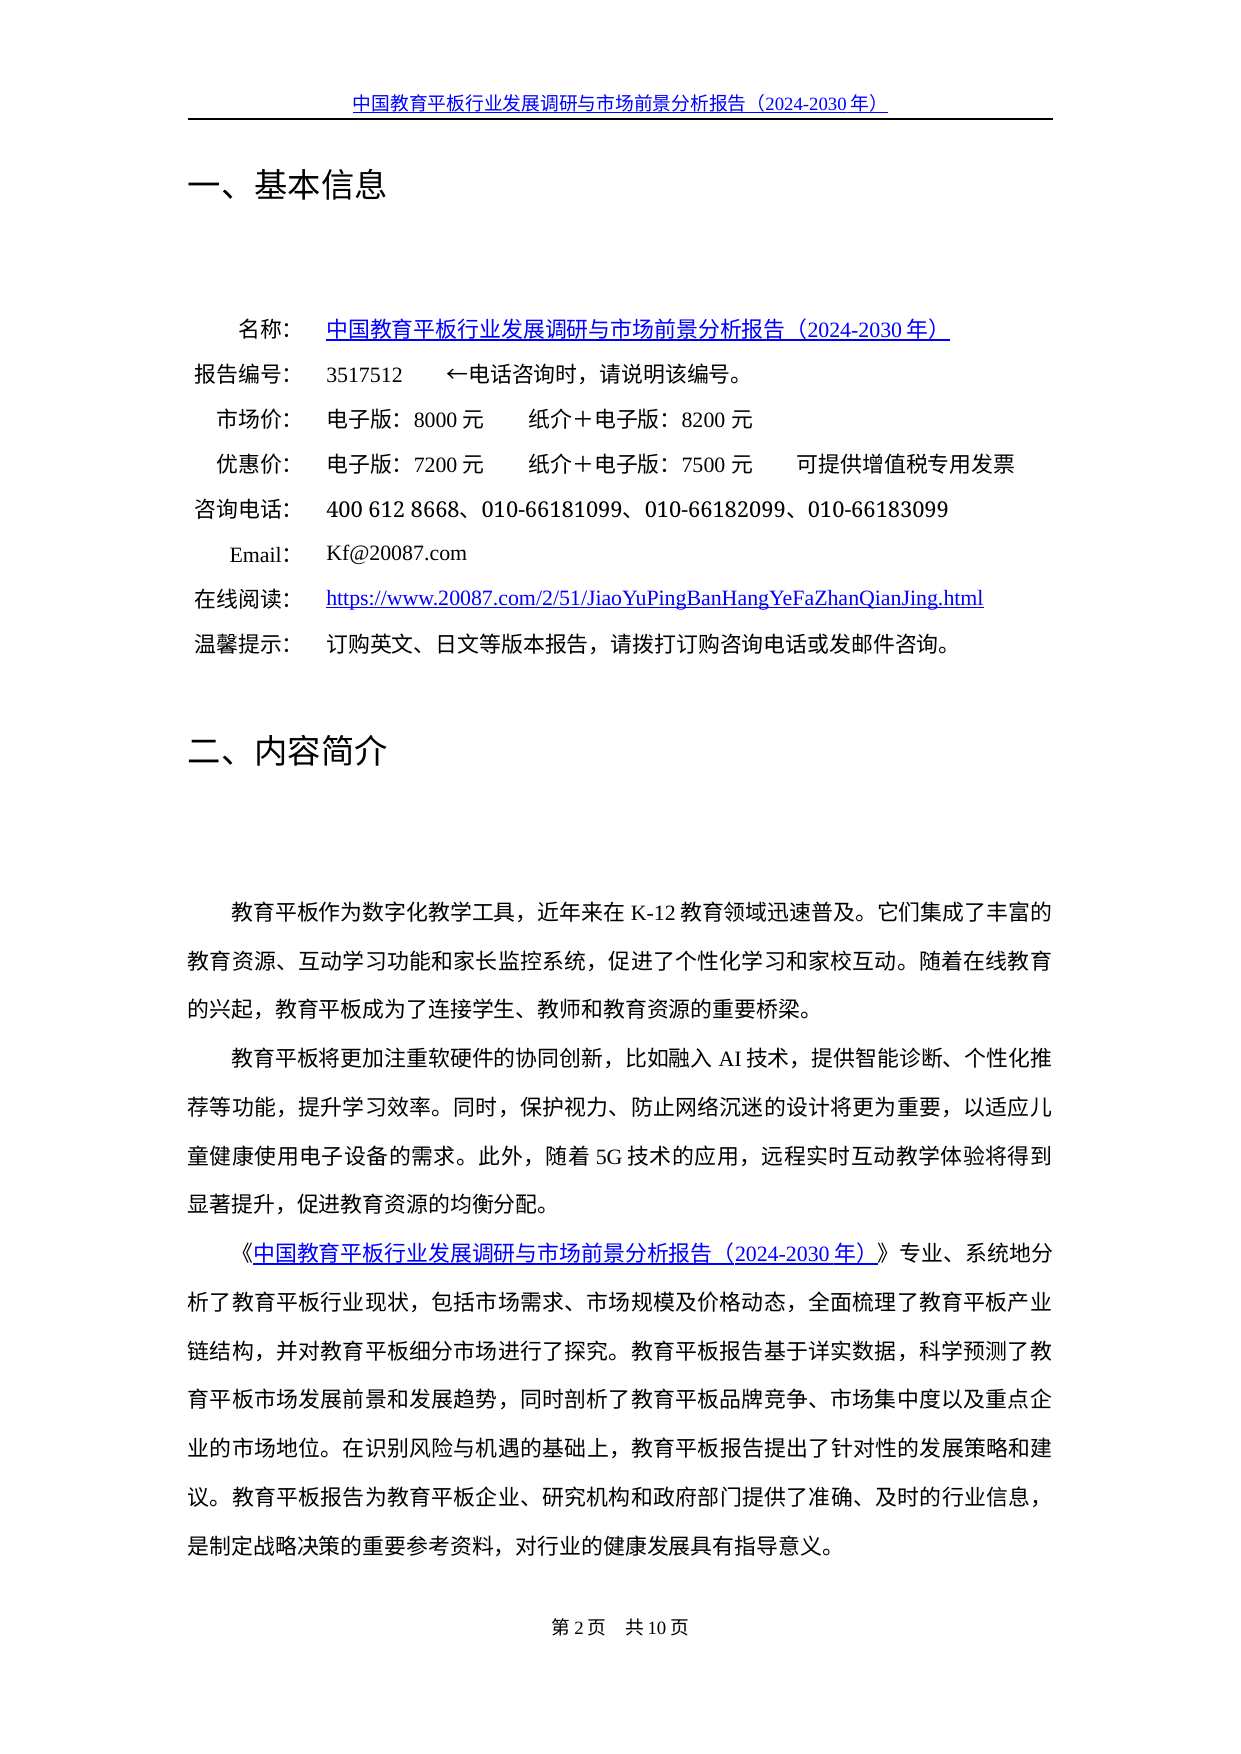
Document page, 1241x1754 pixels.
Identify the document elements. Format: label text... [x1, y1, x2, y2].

table_cell 报告编号： [167, 357, 315, 402]
table_cell 在线阅读： [167, 582, 315, 627]
table_cell Email： [167, 537, 315, 582]
table_cell 电子版：7200 元 纸介＋电子版：7500 元 可提供增值税专用发票 [315, 447, 1073, 492]
table_cell 订购英文、日文等版本报告，请拨打订购咨询电话或发邮件咨询。 [315, 627, 1073, 672]
table_cell Kf@20087.com [315, 537, 1073, 582]
table_cell 3517512 ←电话咨询时，请说明该编号。 [315, 357, 1073, 402]
title 一、基本信息 [187, 150, 1053, 215]
table_cell 400 612 8668、010-66181099、010-66182099、010-66183099 [315, 492, 1073, 537]
table_cell 电子版：8000 元 纸介＋电子版：8200 元 [315, 402, 1073, 447]
table_header 中国教育平板行业发展调研与市场前景分析报告（2024-2030年） [315, 312, 1073, 357]
table_cell 咨询电话： [167, 492, 315, 537]
title 二、内容简介 [187, 717, 1053, 782]
table_cell 市场价： [167, 402, 315, 447]
table_cell [315, 582, 1073, 627]
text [187, 894, 1053, 1561]
table_cell 优惠价： [167, 447, 315, 492]
table_header 名称： [167, 312, 315, 357]
table_cell 温馨提示： [167, 627, 315, 672]
